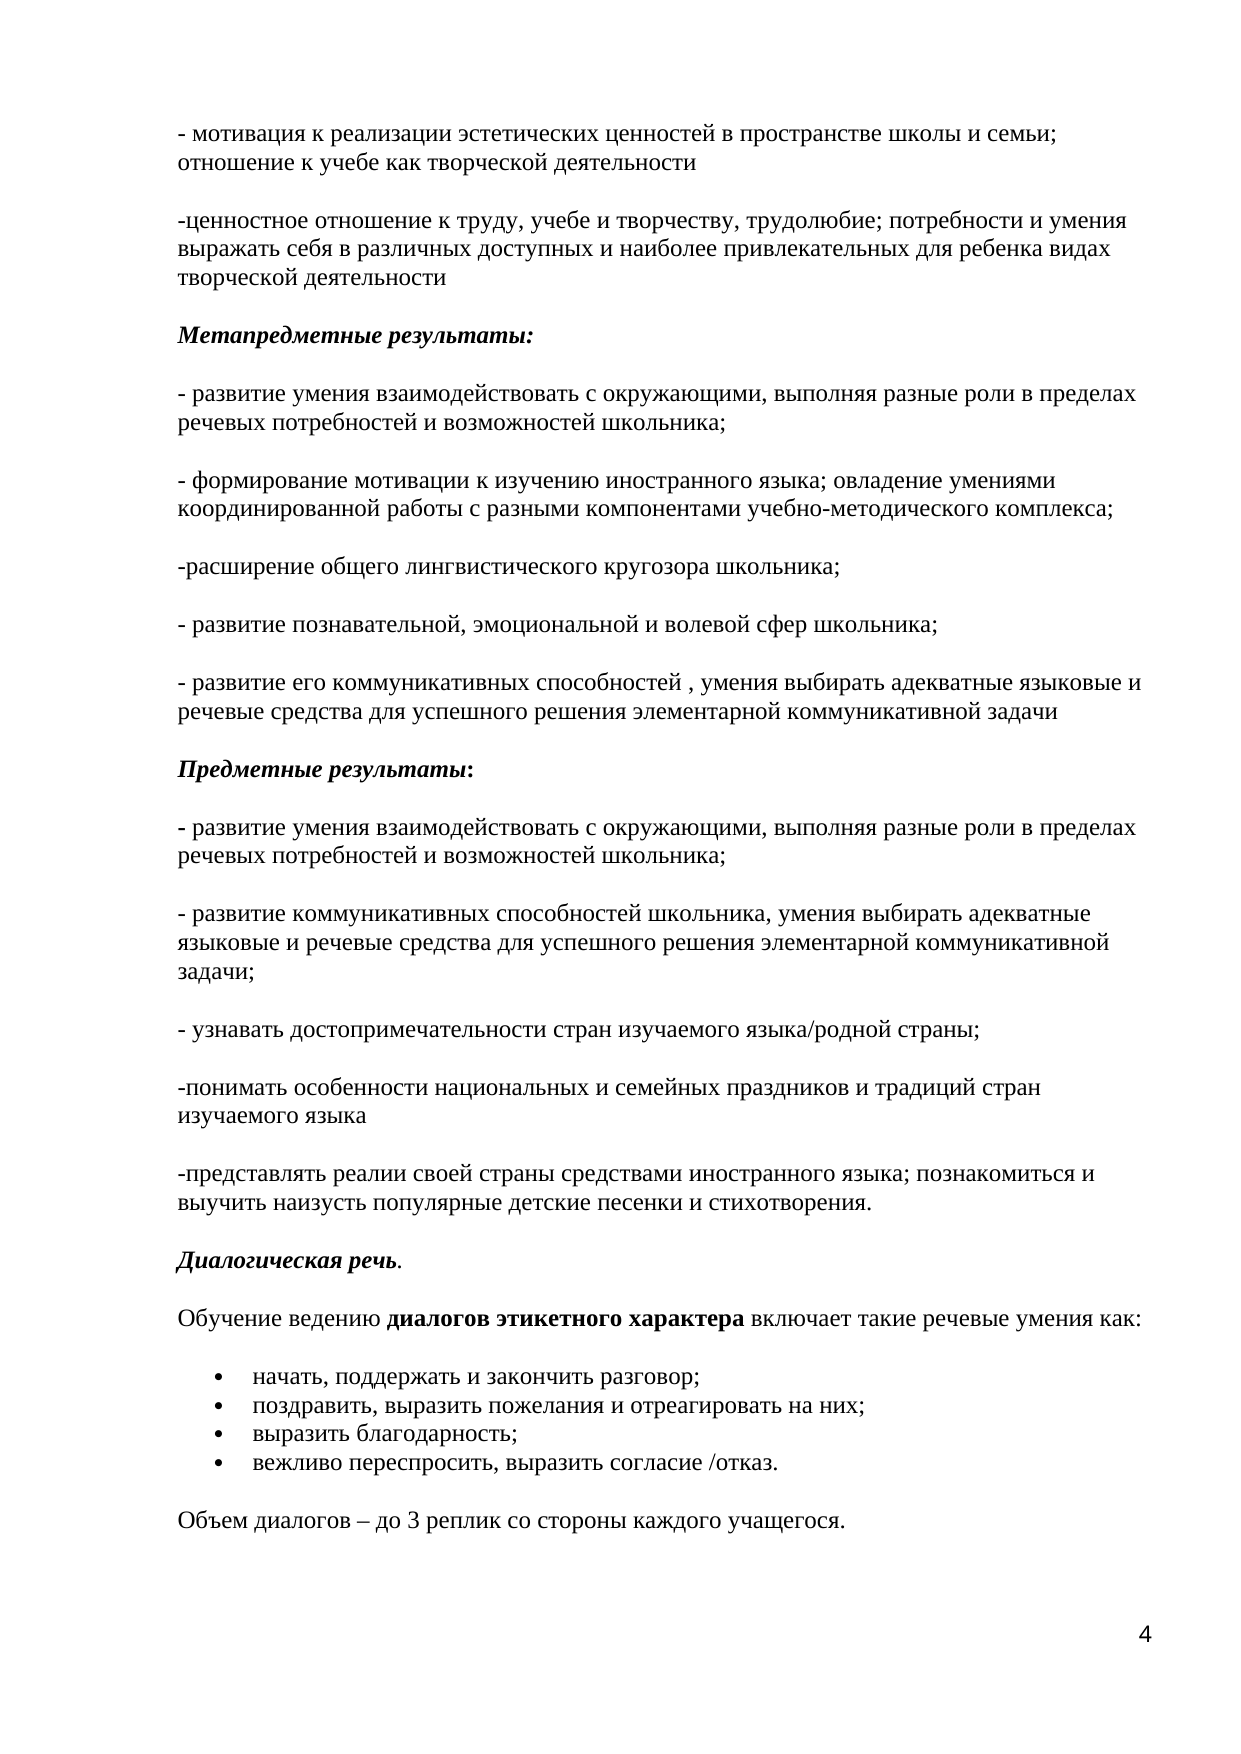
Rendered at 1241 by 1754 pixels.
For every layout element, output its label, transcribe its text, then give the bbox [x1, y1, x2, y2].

text - узнавать достопримечательности стран изучаемого языка/родной страны; [177, 1014, 1152, 1043]
list вежливо переспросить, выразить согласие /отказ. [215, 1447, 1152, 1476]
text Обучение ведению диалогов этикетного характера включает такие речевые умения как: [177, 1303, 1152, 1332]
list начать, поддержать и закончить разговор; [215, 1361, 1152, 1390]
text -ценностное отношение к труду, учебе и творчеству, трудолюбие; потребности и умения выражать себя в различных доступных и наиболее привлекательных для ребенка видах творческой деятельности [177, 205, 1152, 291]
text - развитие коммуникативных способностей школьника, умения выбирать адекватные языковые и речевые средства для успешного решения элементарной коммуникативной задачи; [177, 898, 1152, 985]
text Предметные результаты: [177, 754, 1152, 783]
list выразить благодарность; [215, 1418, 1152, 1447]
text - формирование мотивации к изучению иностранного языка; овладение умениями координированной работы с разными компонентами учебно-методического комплекса; [177, 465, 1152, 522]
text - развитие умения взаимодействовать с окружающими, выполняя разные роли в пределах речевых потребностей и возможностей школьника; [177, 812, 1152, 869]
text -расширение общего лингвистического кругозора школьника; [177, 551, 1152, 580]
text Объем диалогов – до 3 реплик со стороны каждого учащегося. [177, 1505, 1152, 1534]
text Метапредметные результаты: [177, 320, 1152, 349]
text - мотивация к реализации эстетических ценностей в пространстве школы и семьи; отношение к учебе как творческой деятельности [177, 118, 1152, 176]
text - развитие его коммуникативных способностей , умения выбирать адекватные языковые и речевые средства для успешного решения элементарной коммуникативной задачи [177, 667, 1152, 725]
list поздравить, выразить пожелания и отреагировать на них; [215, 1390, 1152, 1418]
text - развитие умения взаимодействовать с окружающими, выполняя разные роли в пределах речевых потребностей и возможностей школьника; [177, 378, 1152, 436]
text Диалогическая речь. [177, 1245, 1152, 1274]
text - развитие познавательной, эмоциональной и волевой сфер школьника; [177, 609, 1152, 638]
text -представлять реалии своей страны средствами иностранного языка; познакомиться и выучить наизусть популярные детские песенки и стихотворения. [177, 1158, 1152, 1216]
text -понимать особенности национальных и семейных праздников и традиций стран изучаемого языка [177, 1072, 1152, 1129]
